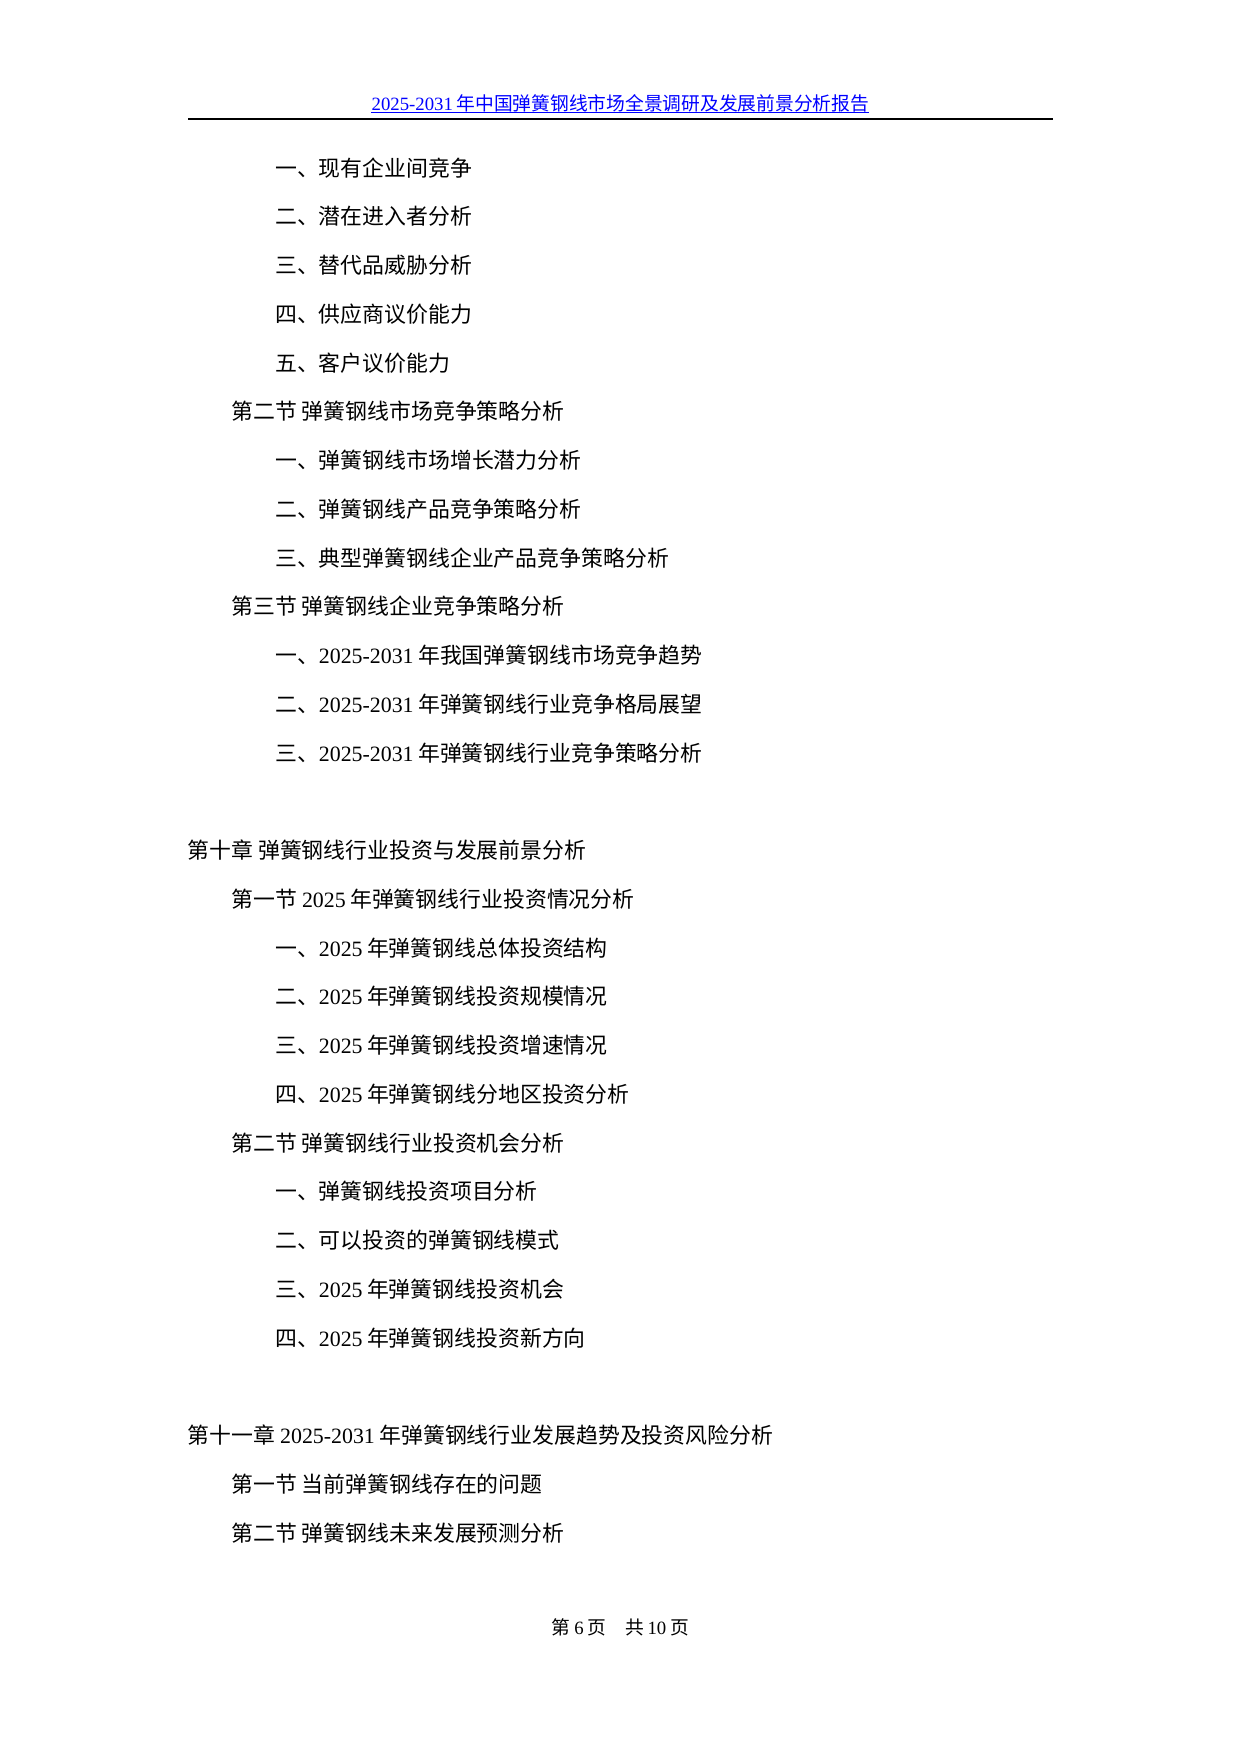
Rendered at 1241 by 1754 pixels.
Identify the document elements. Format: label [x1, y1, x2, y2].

text [187, 150, 1053, 1548]
